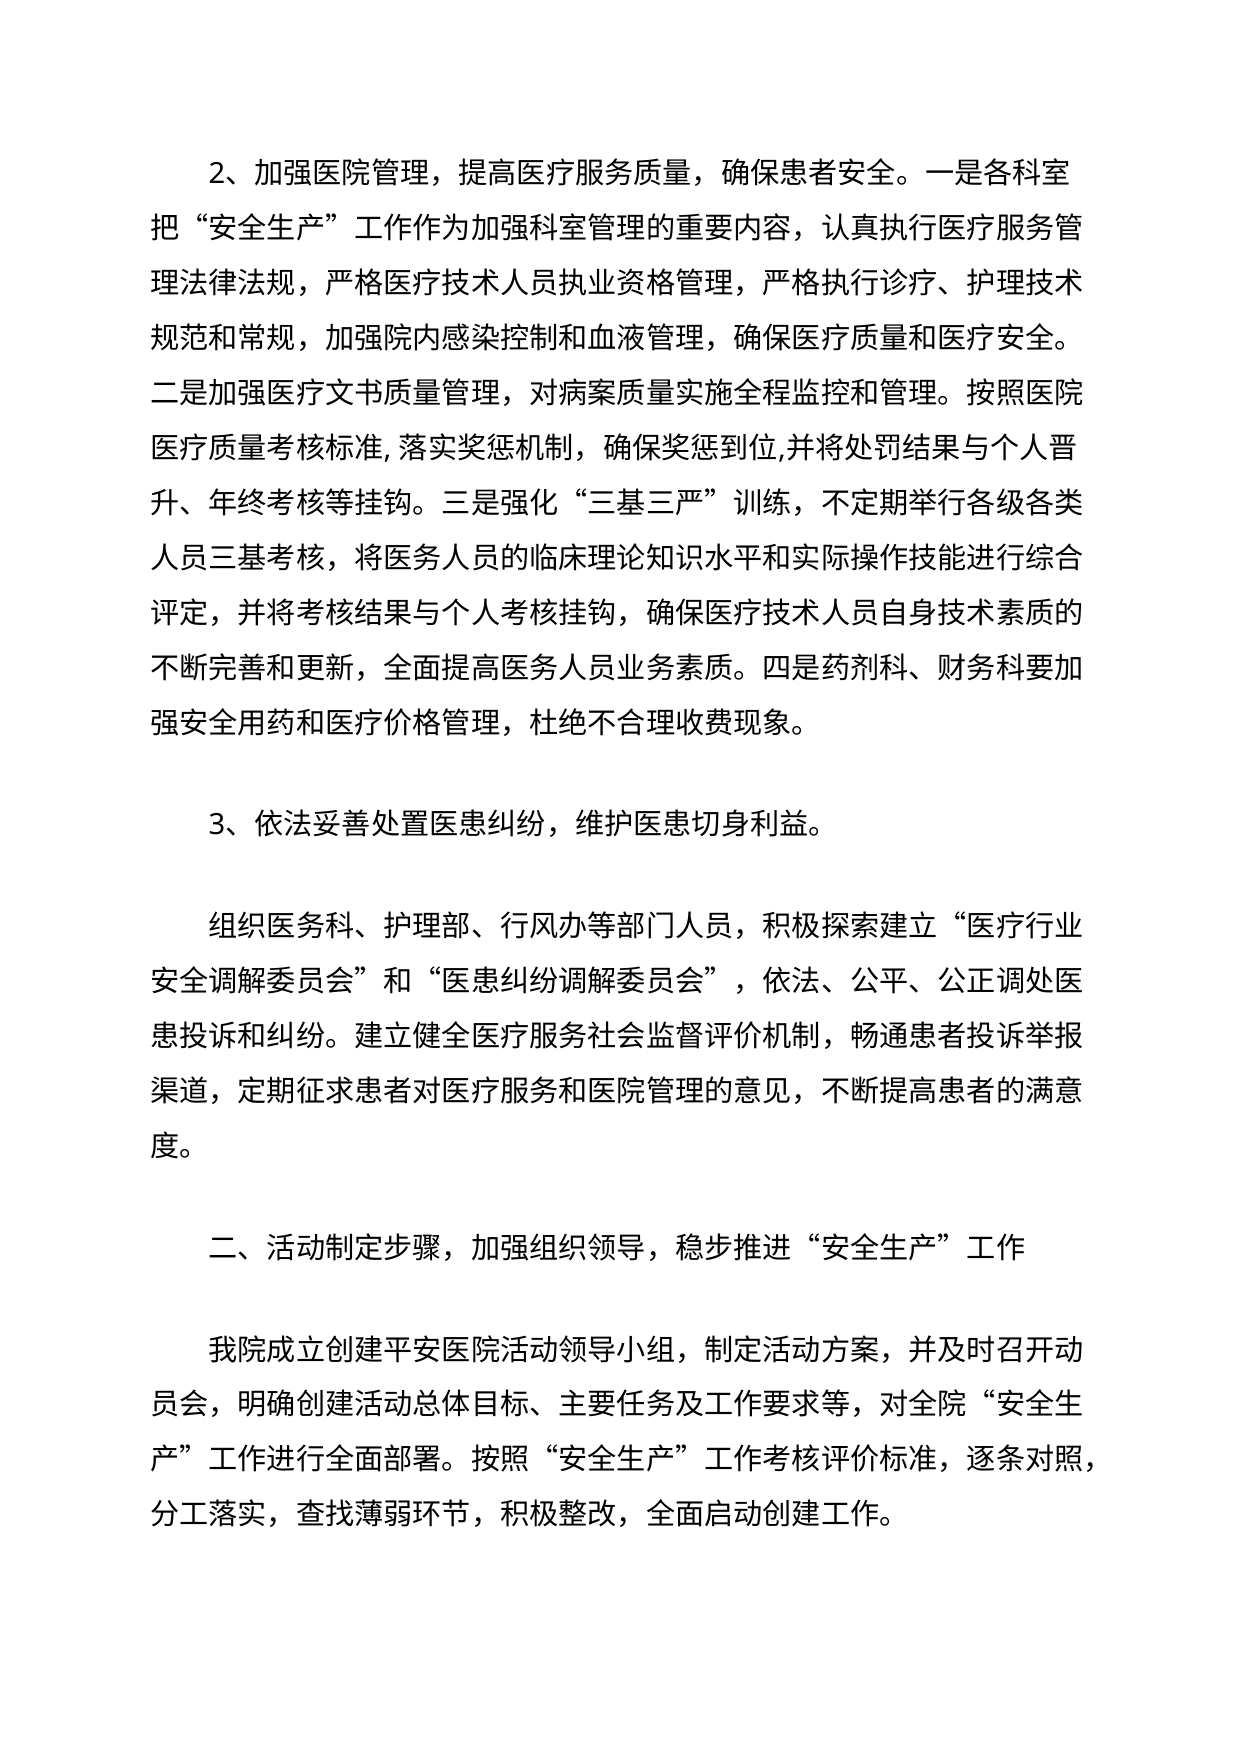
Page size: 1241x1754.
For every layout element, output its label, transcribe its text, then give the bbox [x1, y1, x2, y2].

text 组织医务科、护理部、行风办等部门人员，积极探索建立“医疗行业安全调解委员会”和“医患纠纷调解委员会”，依法、公平、公正调处医患投诉和纠纷。建立健全医疗服务社会监督评价机制，畅通患者投诉举报渠道，定期征求患者对医疗服务和医院管理的意见，不断提高患者的满意度。 [150, 903, 1090, 1165]
text 3、依法妥善处置医患纠纷，维护医患切身利益。 [150, 801, 1090, 843]
text 2、加强医院管理，提高医疗服务质量，确保患者安全。一是各科室把“安全生产”工作作为加强科室管理的重要内容，认真执行医疗服务管理法律法规，严格医疗技术人员执业资格管理，严格执行诊疗、护理技术规范和常规，加强院内感染控制和血液管理，确保医疗质量和医疗安全。二是加强医疗文书质量管理，对病案质量实施全程监控和管理。按照医院医疗质量考核标准, 落实奖惩机制，确保奖惩到位,并将处罚结果与个人晋升、年终考核等挂钩。三是强化“三基三严”训练，不定期举行各级各类人员三基考核，将医务人员的临床理论知识水平和实际操作技能进行综合评定，并将考核结果与个人考核挂钩，确保医疗技术人员自身技术素质的不断完善和更新，全面提高医务人员业务素质。四是药剂科、财务科要加强安全用药和医疗价格管理，杜绝不合理收费现象。 [150, 150, 1090, 741]
text 我院成立创建平安医院活动领导小组，制定活动方案，并及时召开动员会，明确创建活动总体目标、主要任务及工作要求等，对全院“安全生产”工作进行全面部署。按照“安全生产”工作考核评价标准，逐条对照，分工落实，查找薄弱环节，积极整改，全面启动创建工作。 [150, 1326, 1090, 1533]
text 二、活动制定步骤，加强组织领导，稳步推进“安全生产”工作 [150, 1224, 1090, 1267]
